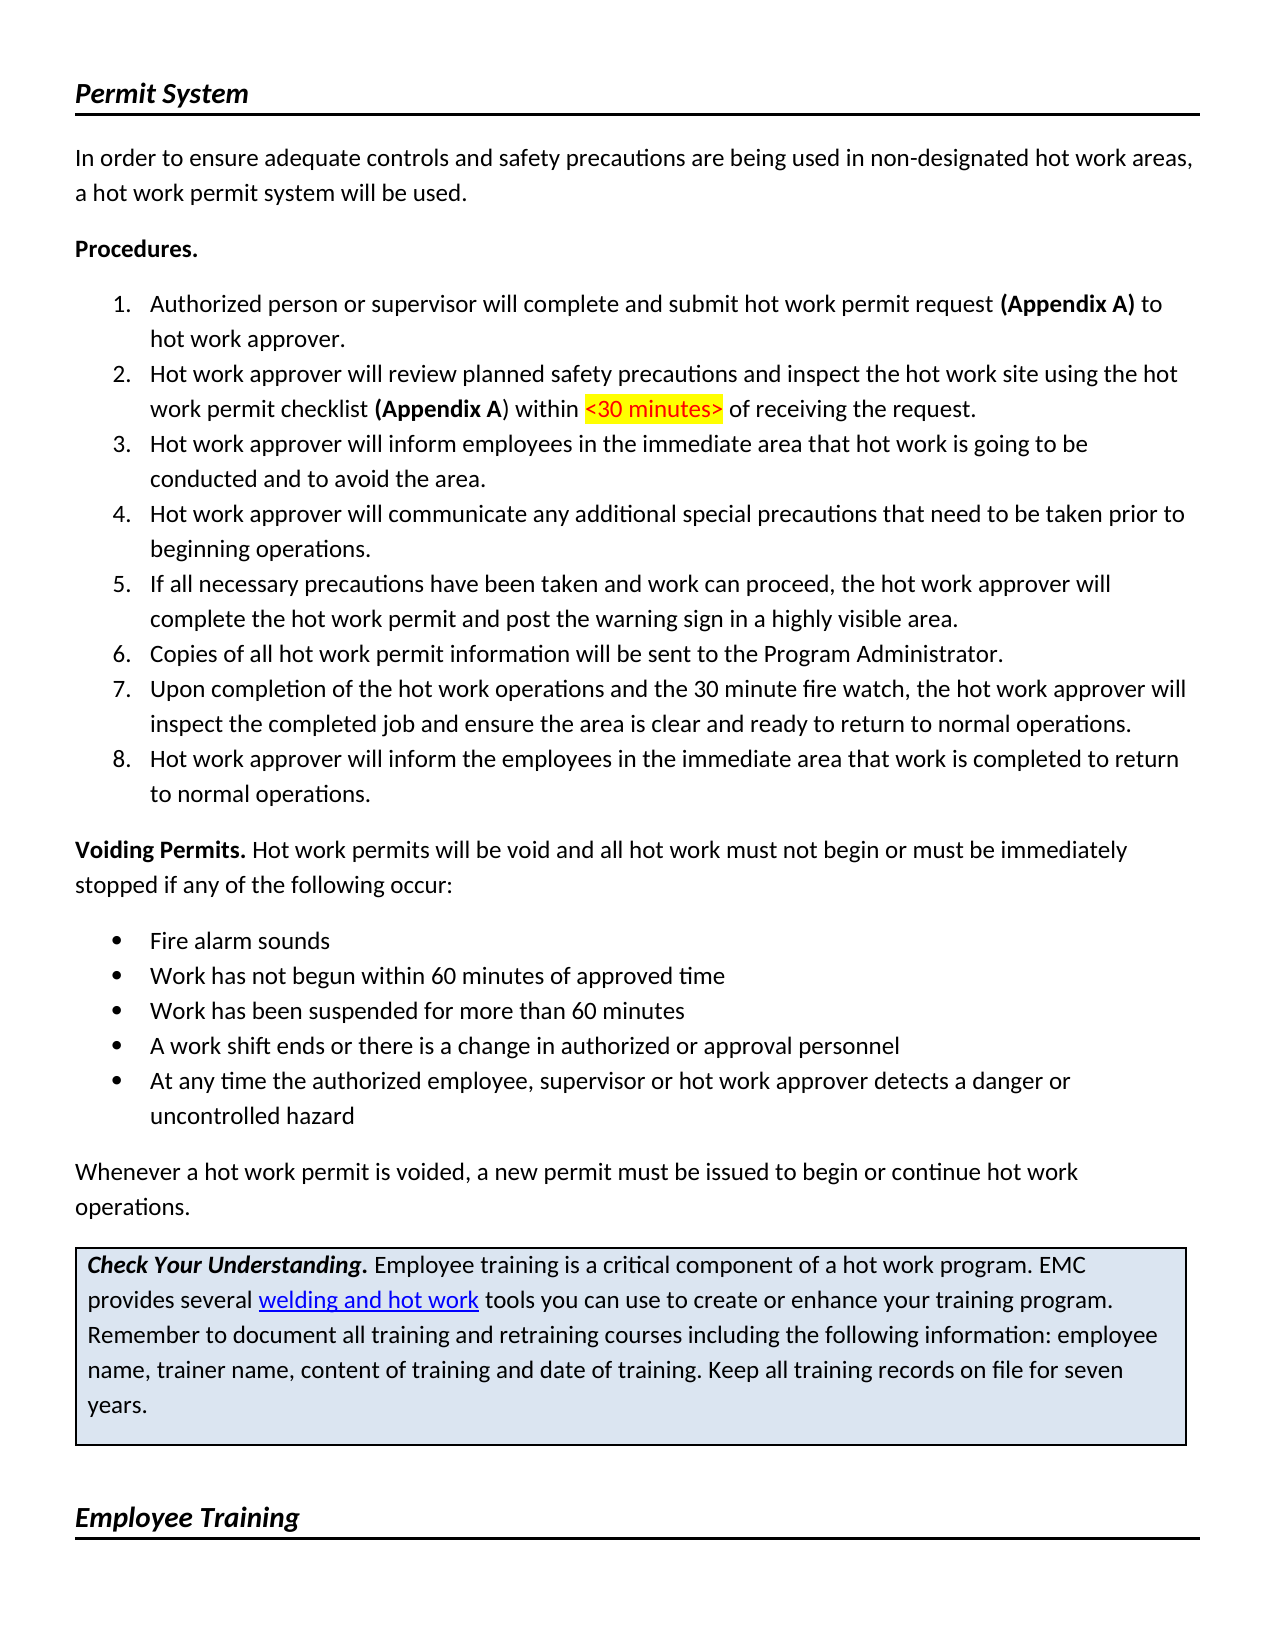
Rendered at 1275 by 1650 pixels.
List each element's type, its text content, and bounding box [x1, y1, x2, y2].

text Procedures. [75, 233, 1200, 263]
list Fire alarm sounds [112, 925, 1200, 956]
list Hot work approver will communicate any additional special precautions that need to be taken prior to beginning operations. [112, 499, 1200, 564]
list A work shift ends or there is a change in authorized or approval personnel [112, 1030, 1200, 1061]
list At any time the authorized employee, supervisor or hot work approver detects a danger or uncontrolled hazard [112, 1065, 1200, 1131]
list Work has been suspended for more than 60 minutes [112, 995, 1200, 1026]
list Copies of all hot work permit information will be sent to the Program Administrator. [112, 639, 1200, 669]
text Whenever a hot work permit is voided, a new permit must be issued to begin or continue hot work operations. [75, 1156, 1200, 1222]
list Work has not begun within 60 minutes of approved time [112, 960, 1200, 991]
text Permit System [75, 75, 1200, 113]
list If all necessary precautions have been taken and work can proceed, the hot work approver will complete the hot work permit and post the warning sign in a highly visible area. [112, 569, 1200, 634]
list Hot work approver will inform employees in the immediate area that hot work is going to be conducted and to avoid the area. [112, 429, 1200, 494]
text Voiding Permits. Hot work permits will be void and all hot work must not begin or must be immediately stopped if any of the following occur: [75, 834, 1200, 900]
list Hot work approver will review planned safety precautions and inspect the hot work site using the hot work permit checklist (Appendix A) within <30 minutes> of receiving the request. [112, 359, 1200, 424]
text In order to ensure adequate controls and safety precautions are being used in non-designated hot work areas, a hot work permit system will be used. [75, 142, 1200, 207]
table_header Check Your Understanding. Employee training is a critical component of a hot work program. EMC provides several welding and hot work tools you can use to create or enhance your training program. Remember to document all training and retraining courses including the following information: employee name, trainer name, content of training and date of training. Keep all training records on file for seven years. [77, 1249, 1185, 1444]
list Authorized person or supervisor will complete and submit hot work permit request (Appendix A) to hot work approver. [112, 289, 1200, 354]
list Upon completion of the hot work operations and the 30 minute fire watch, the hot work approver will inspect the completed job and ensure the area is clear and ready to return to normal operations. [112, 674, 1200, 739]
list Hot work approver will inform the employees in the immediate area that work is completed to return to normal operations. [112, 744, 1200, 809]
text Employee Training [75, 1499, 1200, 1537]
